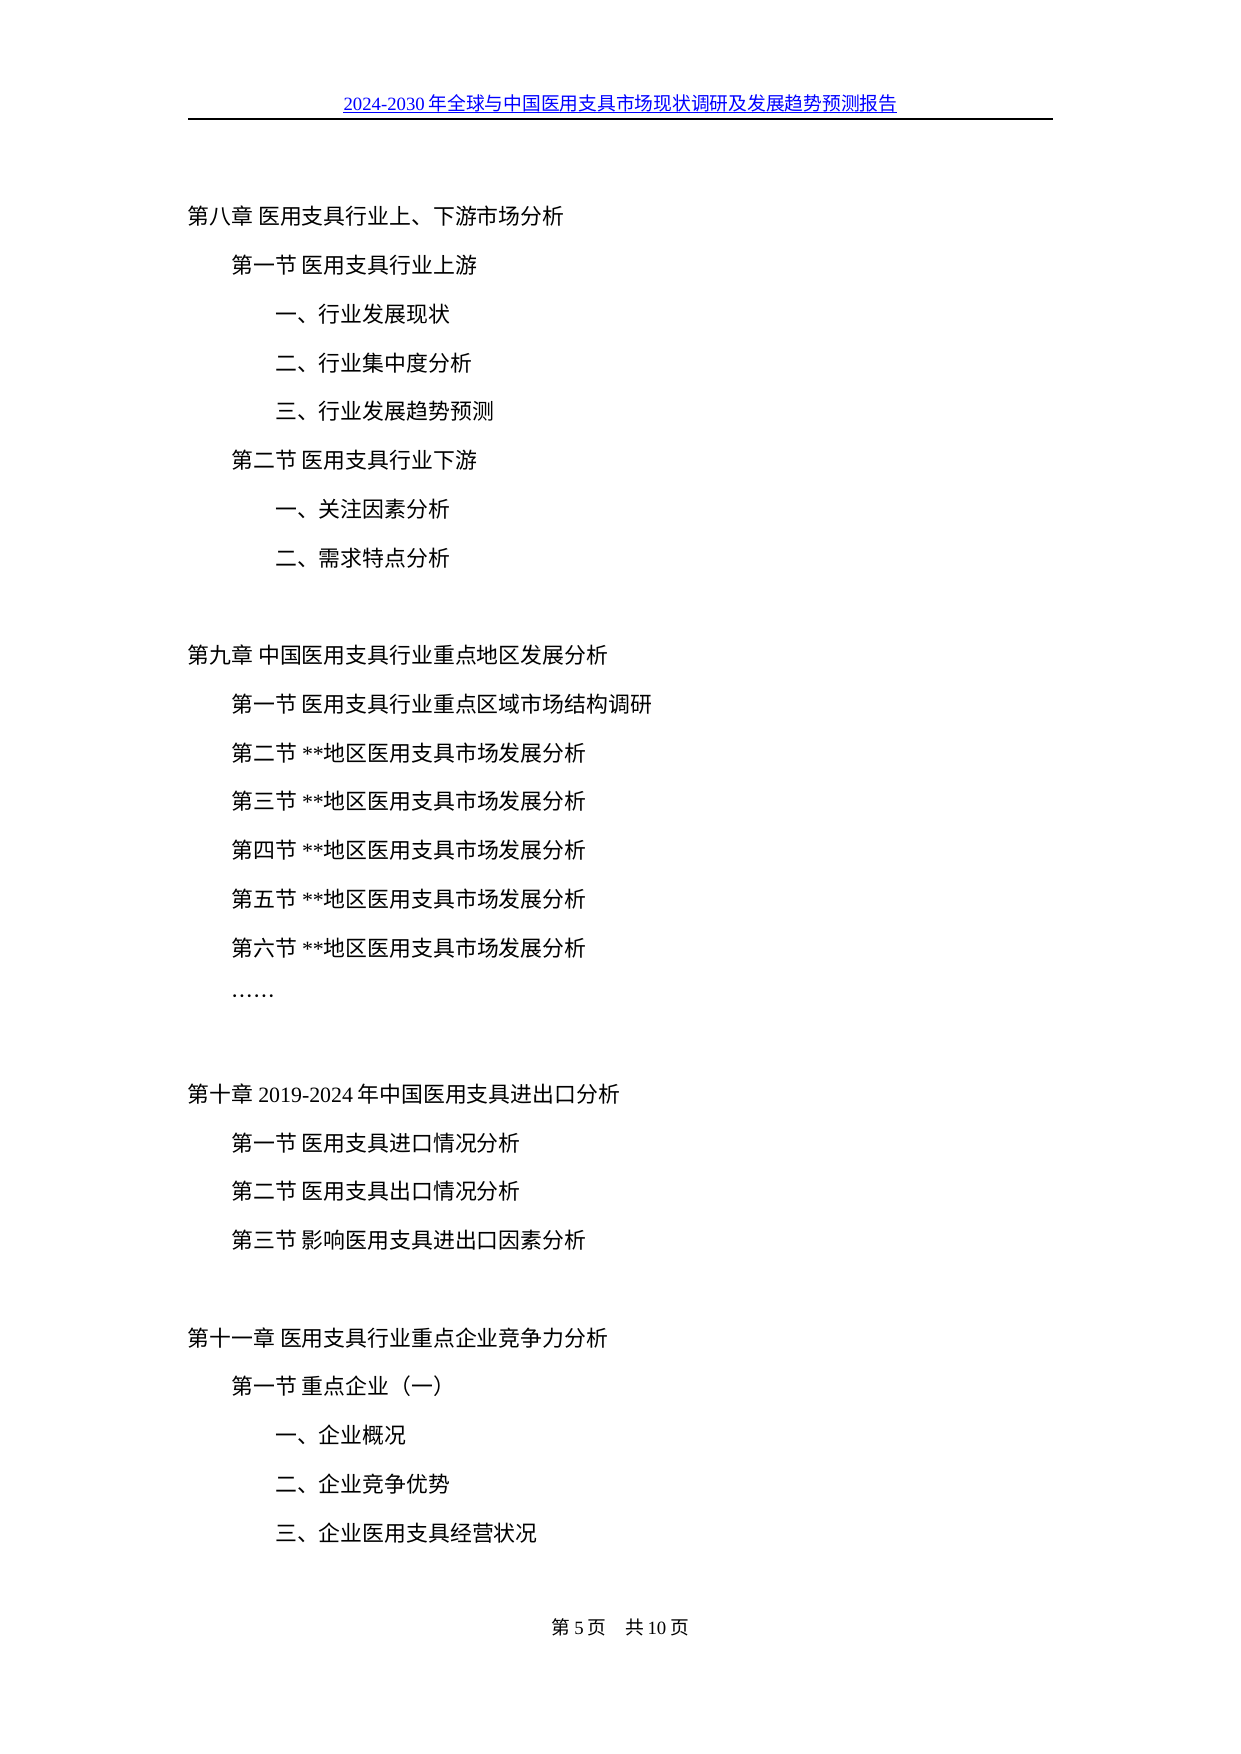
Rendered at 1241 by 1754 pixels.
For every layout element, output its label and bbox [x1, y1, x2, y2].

text [187, 150, 1053, 1548]
